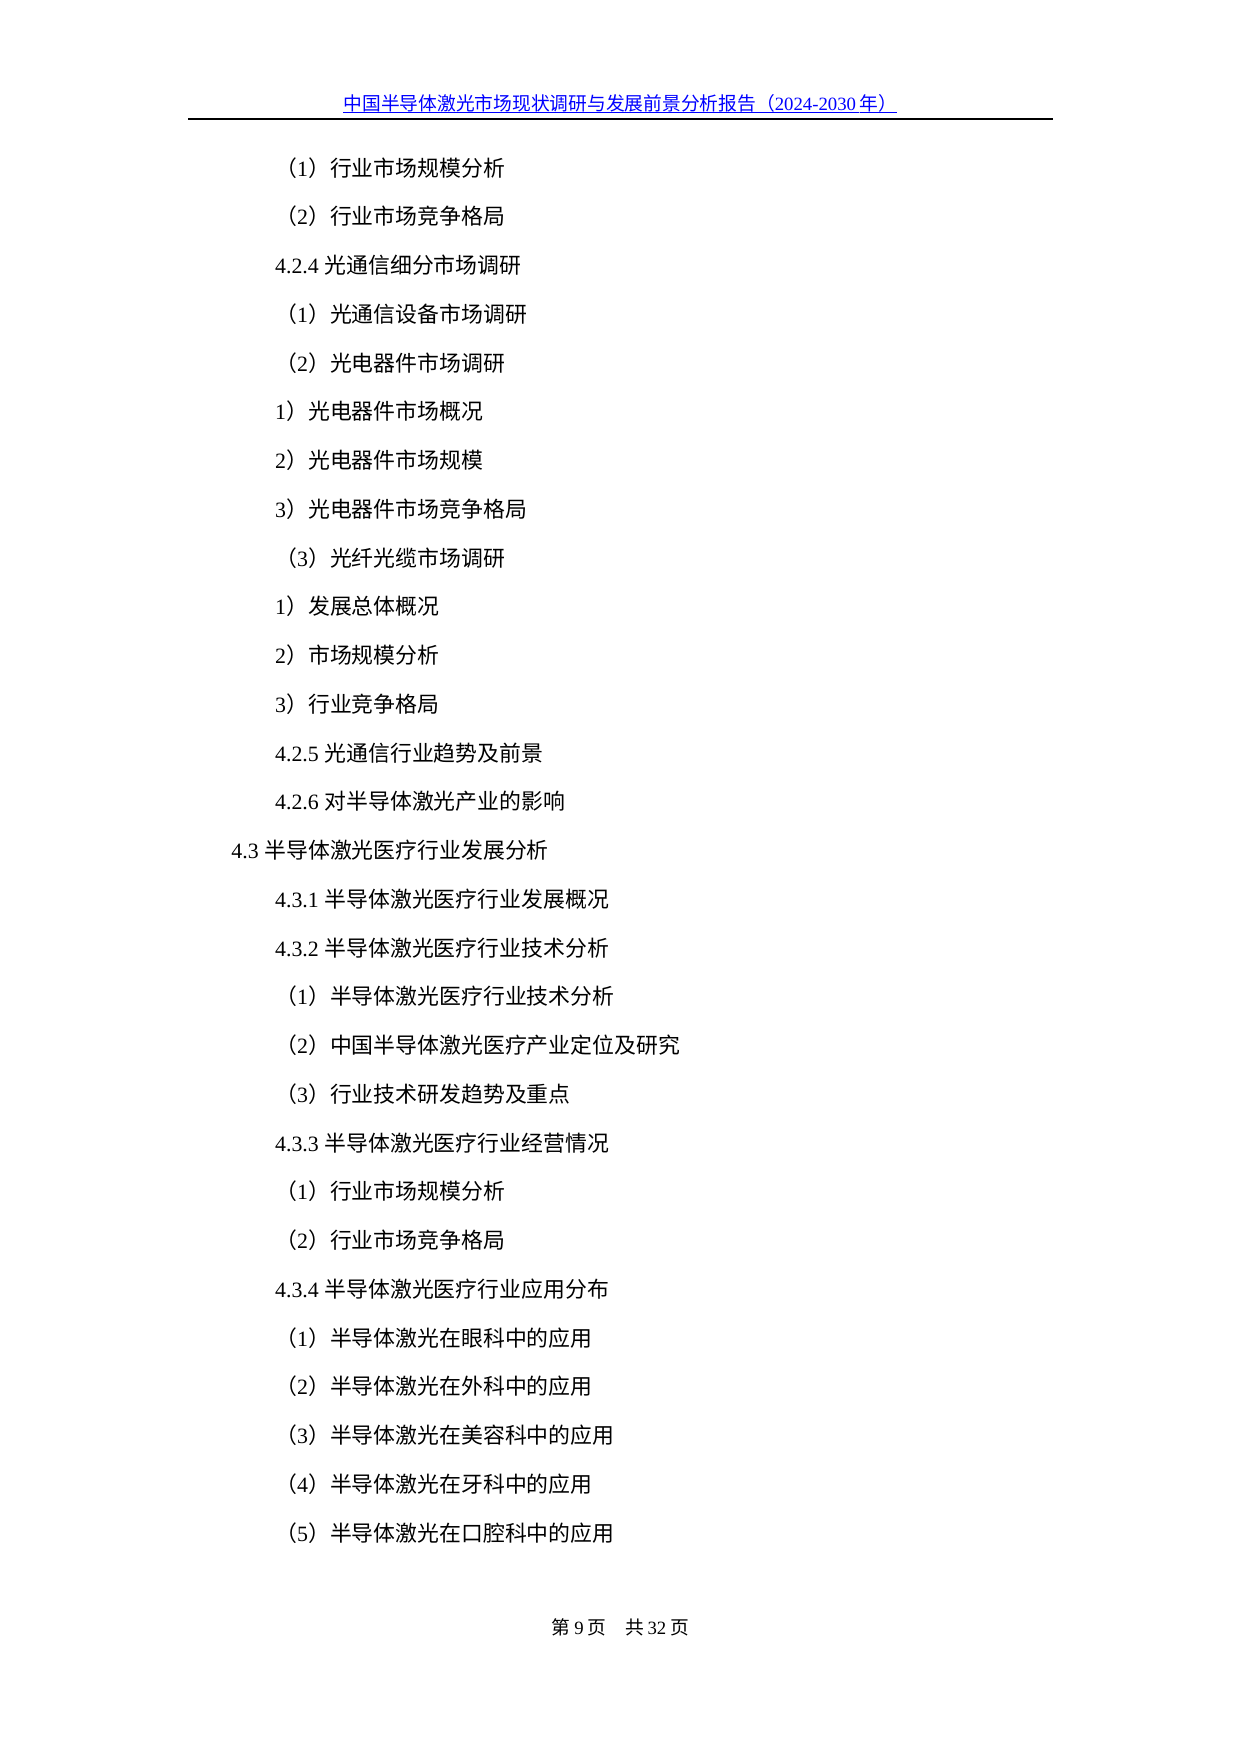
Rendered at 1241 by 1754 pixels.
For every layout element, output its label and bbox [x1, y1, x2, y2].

text [187, 150, 1053, 1548]
